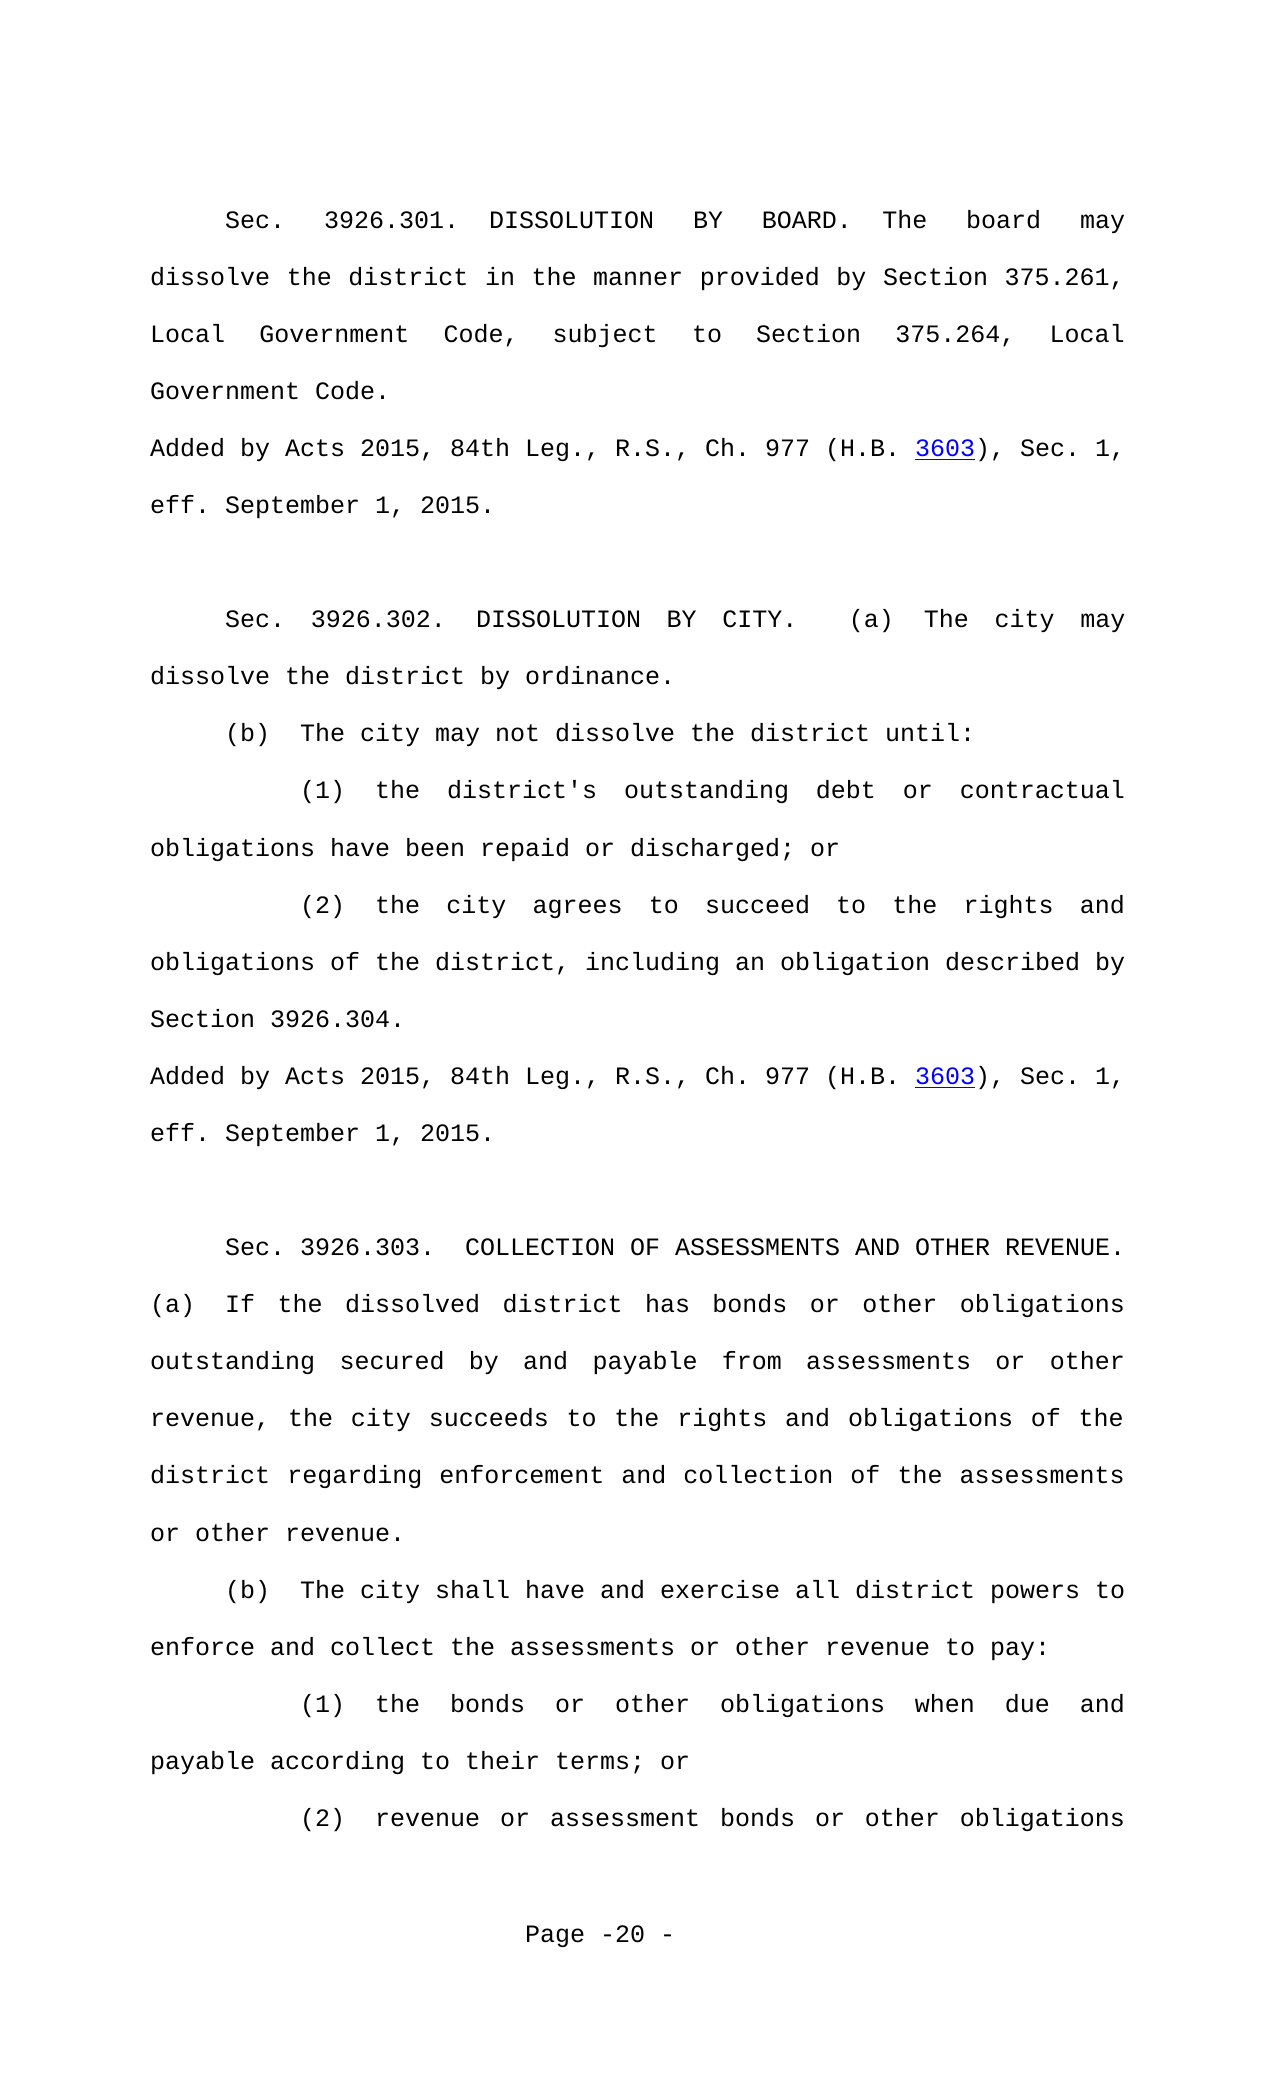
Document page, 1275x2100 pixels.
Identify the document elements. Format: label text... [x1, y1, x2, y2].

text Sec. 3926.303. COLLECTION OF ASSESSMENTS AND OTHER REVENUE. (a) If the dissolved district has bonds or other obligations outstanding secured by and payable from assessments or other revenue, the city succeeds to the rights and obligations of the district regarding enforcement and collection of the assessments or other revenue. [150, 1234, 1125, 1548]
text (b) The city may not dissolve the district until: [150, 721, 1125, 749]
text (2) the city agrees to succeed to the rights and obligations of the district, including an obligation described by Section 3926.304. [150, 892, 1125, 1035]
text (1) the district's outstanding debt or contractual obligations have been repaid or discharged; or [150, 778, 1125, 863]
text Sec. 3926.301. DISSOLUTION BY BOARD. The board may dissolve the district in the manner provided by Section 375.261, Local Government Code, subject to Section 375.264, Local Government Code. [150, 207, 1125, 407]
text (b) The city shall have and exercise all district powers to enforce and collect the assessments or other revenue to pay: [150, 1577, 1125, 1663]
text (1) the bonds or other obligations when due and payable according to their terms; or [150, 1691, 1125, 1777]
text Added by Acts 2015, 84th Leg., R.S., Ch. 977 (H.B. 3603), Sec. 1, eff. September 1, 2015. [150, 435, 1125, 521]
text Sec. 3926.302. DISSOLUTION BY CITY. (a) The city may dissolve the district by ordinance. [150, 607, 1125, 692]
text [150, 1805, 1125, 1834]
text Added by Acts 2015, 84th Leg., R.S., Ch. 977 (H.B. 3603), Sec. 1, eff. September 1, 2015. [150, 1063, 1125, 1149]
